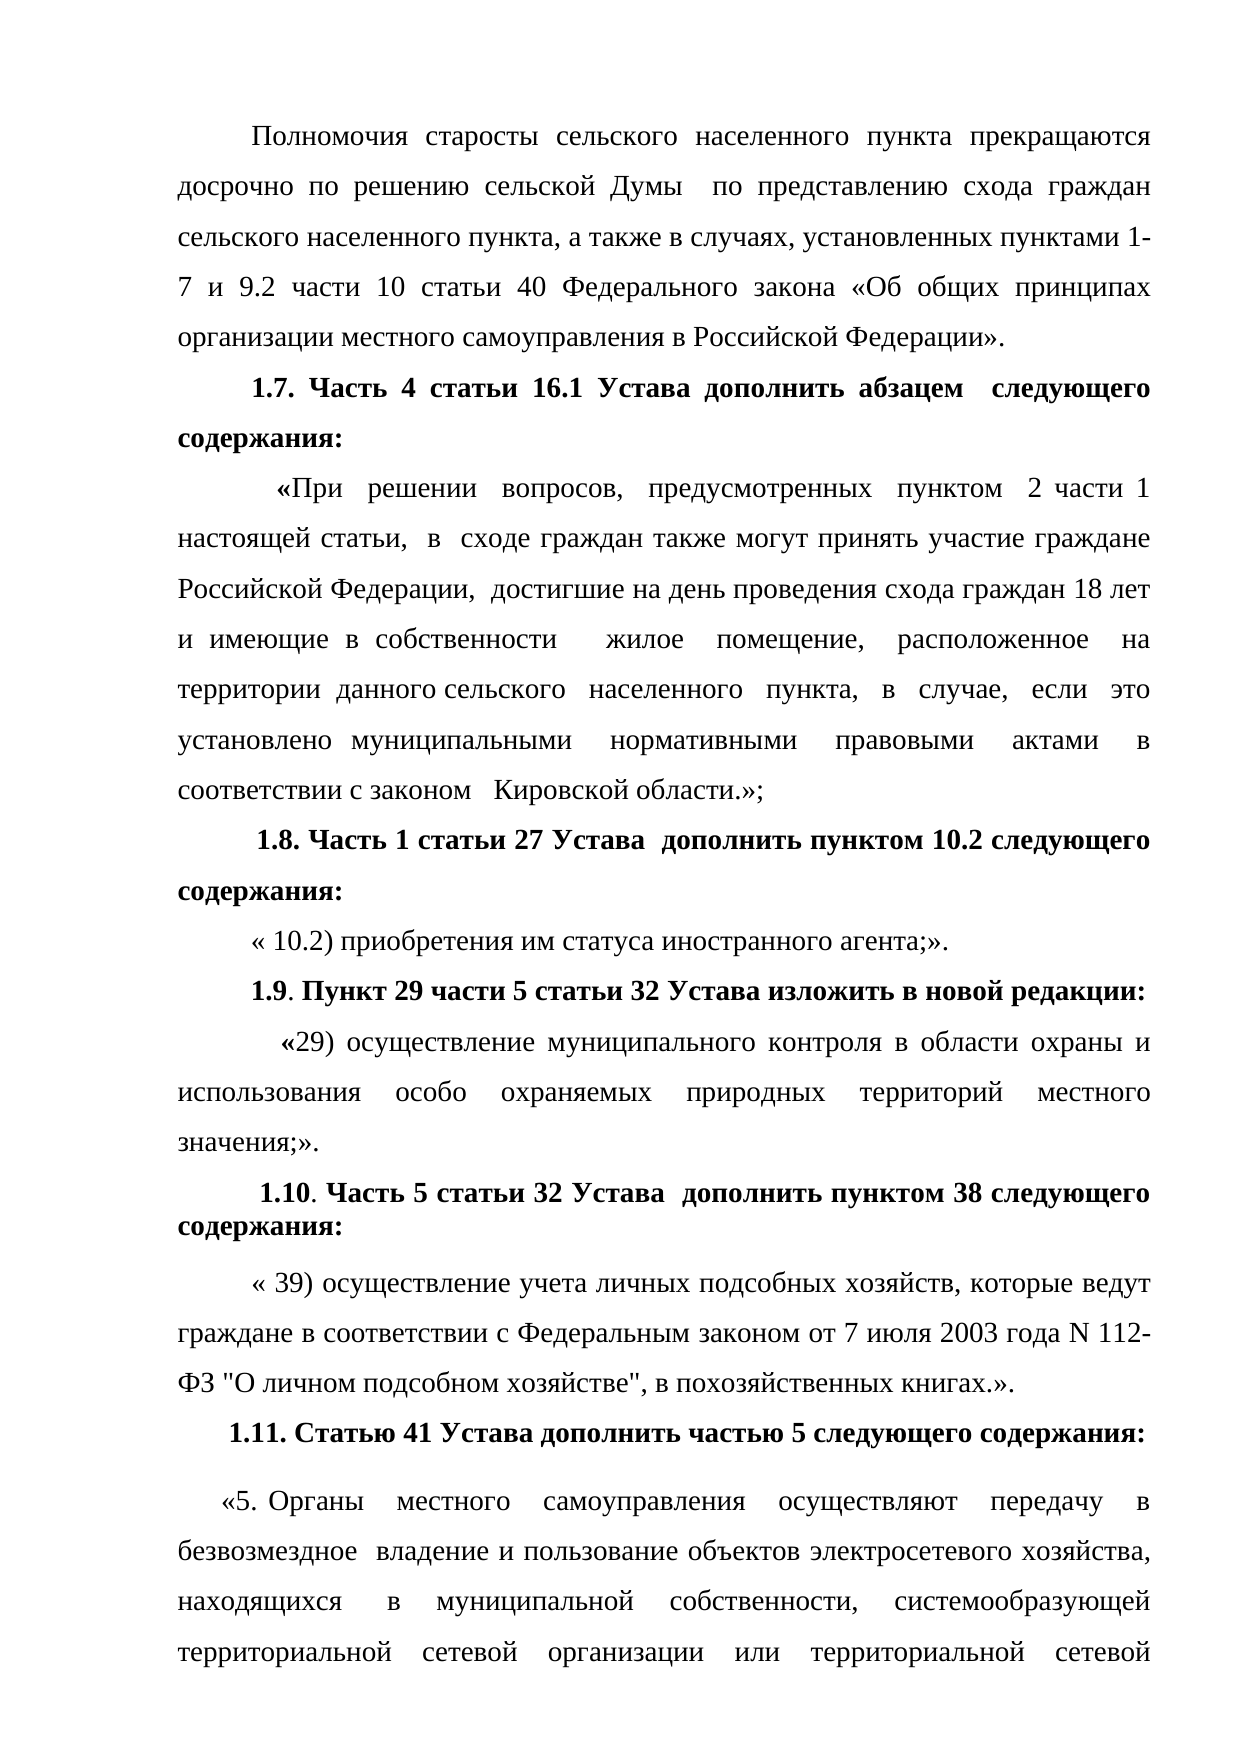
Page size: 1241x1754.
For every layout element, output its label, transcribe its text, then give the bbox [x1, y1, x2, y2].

text 1.9. Пункт 29 части 5 статьи 32 Устава изложить в новой редакции: [177, 973, 1152, 1007]
text 1.7. Часть 4 статьи 16.1 Устава дополнить абзацем следующего содержания: [177, 370, 1152, 453]
text Полномочия старосты сельского населенного пункта прекращаются досрочно по решению сельской Думы по представлению схода граждан сельского населенного пункта, а также в случаях, установленных пунктами 1-7 и 9.2 части 10 статьи 40 Федерального закона «Об общих принципах организации местного самоуправления в Российской Федерации». [177, 118, 1152, 353]
text «При решении вопросов, предусмотренных пунктом 2 части 1 настоящей статьи, в сходе граждан также могут принять участие граждане Российской Федерации, достигшие на день проведения схода граждан 18 лет и имеющие в собственности жилое помещение, расположенное на территории данного сельского населенного пункта, в случае, если это установлено муниципальными нормативными правовыми актами в соответствии с законом Кировской области.»; [177, 470, 1152, 806]
text «29) осуществление муниципального контроля в области охраны и использования особо охраняемых природных территорий местного значения;». [177, 1024, 1152, 1158]
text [177, 1483, 1152, 1667]
text 1.11. Статью 41 Устава дополнить частью 5 следующего содержания: [177, 1416, 1152, 1449]
text « 39) осуществление учета личных подсобных хозяйств, которые ведут граждане в соответствии с Федеральным законом от 7 июля 2003 года N 112-ФЗ "О личном подсобном хозяйстве", в похозяйственных книгах.». [177, 1265, 1152, 1399]
text 1.10. Часть 5 статьи 32 Устава дополнить пунктом 38 следующего содержания: [177, 1175, 1152, 1242]
text 1.8. Часть 1 статьи 27 Устава дополнить пунктом 10.2 следующего содержания: [177, 822, 1152, 906]
text « 10.2) приобретения им статуса иностранного агента;». [177, 923, 1152, 957]
